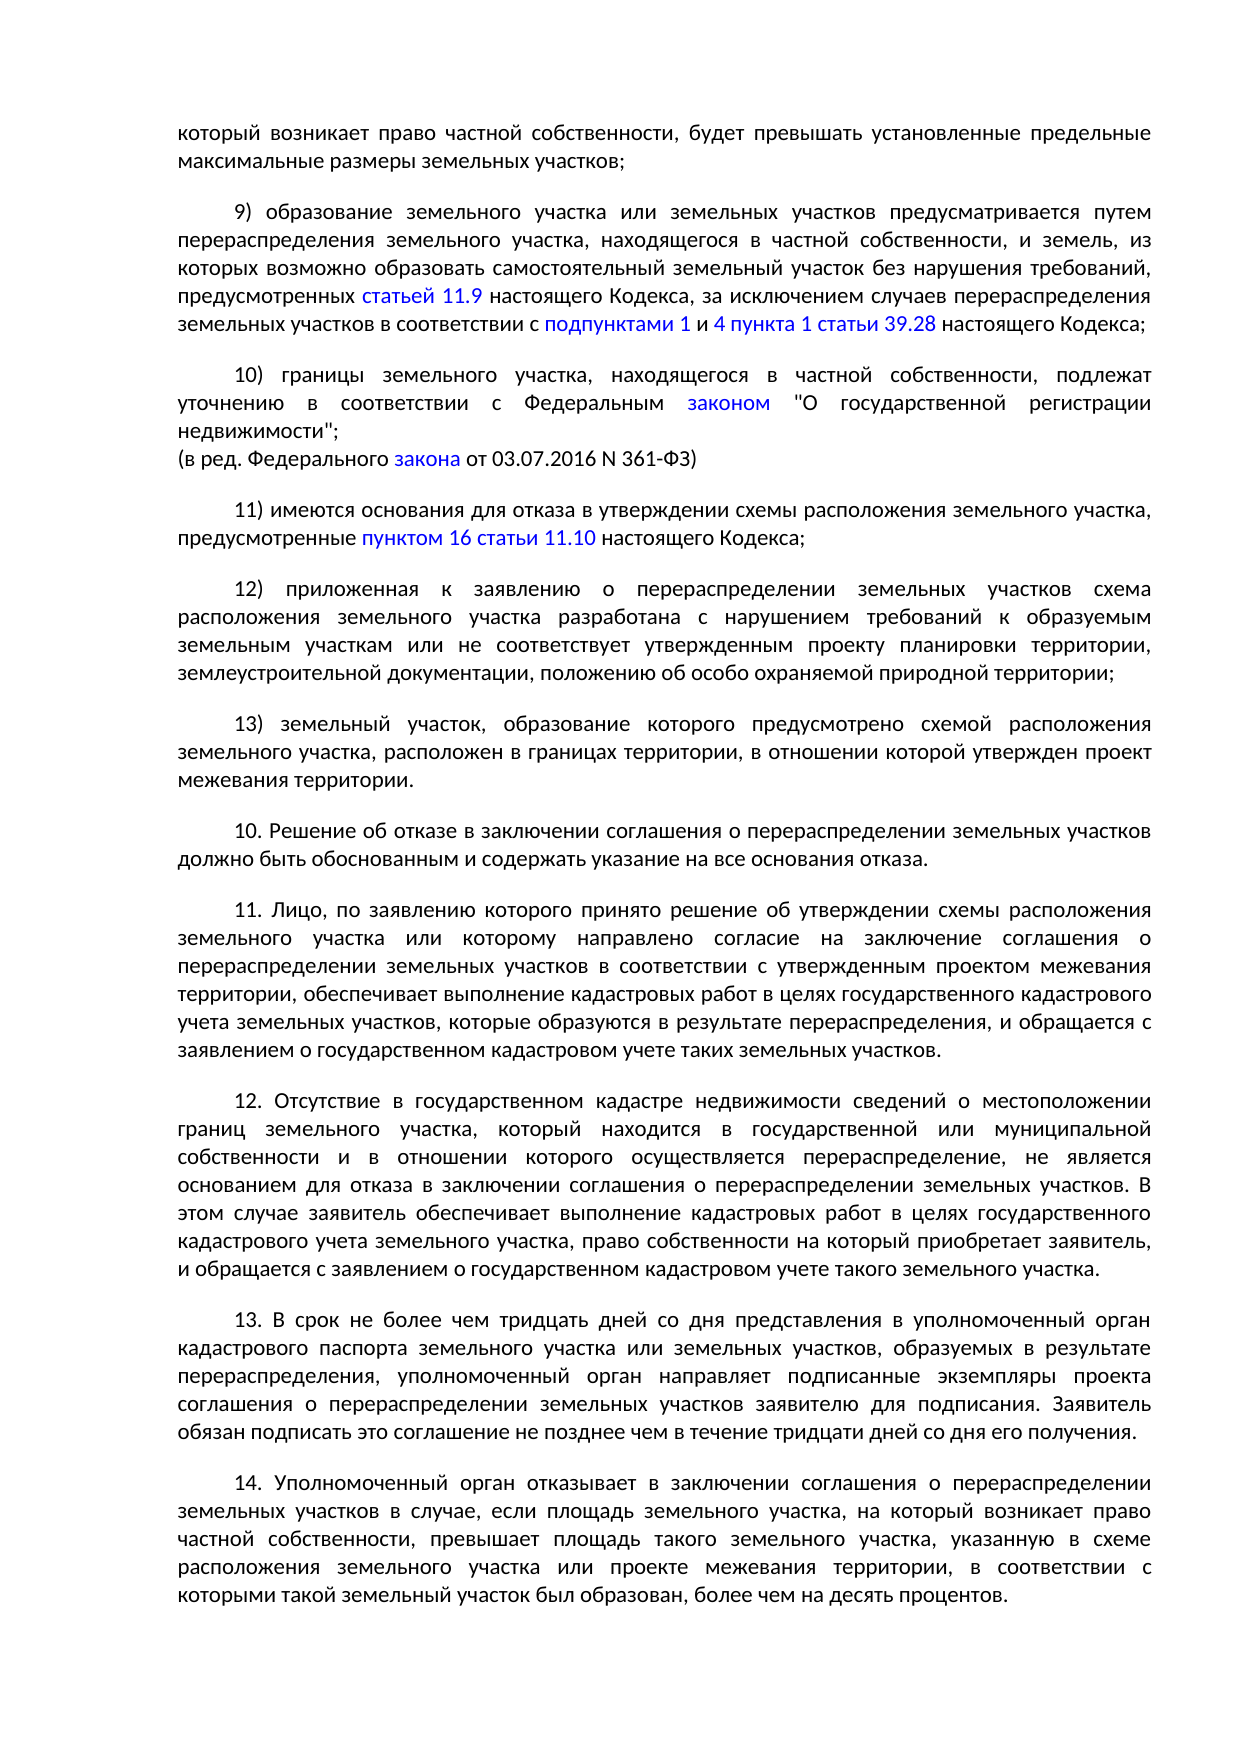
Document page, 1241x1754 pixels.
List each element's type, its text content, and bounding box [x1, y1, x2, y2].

text 11) имеются основания для отказа в утверждении схемы расположения земельного участка, предусмотренные пунктом 16 статьи 11.10 настоящего Кодекса; [177, 495, 1152, 551]
text 9) образование земельного участка или земельных участков предусматривается путем перераспределения земельного участка, находящегося в частной собственности, и земель, из которых возможно образовать самостоятельный земельный участок без нарушения требований, предусмотренных статьей 11.9 настоящего Кодекса, за исключением случаев перераспределения земельных участков в соответствии с подпунктами 1 и 4 пункта 1 статьи 39.28 настоящего Кодекса; [177, 197, 1152, 337]
text 10. Решение об отказе в заключении соглашения о перераспределении земельных участков должно быть обоснованным и содержать указание на все основания отказа. [177, 816, 1152, 872]
text (в ред. Федерального закона от 03.07.2016 N 361-ФЗ) [177, 444, 1152, 472]
text 10) границы земельного участка, находящегося в частной собственности, подлежат уточнению в соответствии с Федеральным законом "О государственной регистрации недвижимости"; [177, 360, 1152, 444]
text 12) приложенная к заявлению о перераспределении земельных участков схема расположения земельного участка разработана с нарушением требований к образуемым земельным участкам или не соответствует утвержденным проекту планировки территории, землеустроительной документации, положению об особо охраняемой природной территории; [177, 574, 1152, 686]
text 14. Уполномоченный орган отказывает в заключении соглашения о перераспределении земельных участков в случае, если площадь земельного участка, на который возникает право частной собственности, превышает площадь такого земельного участка, указанную в схеме расположения земельного участка или проекте межевания территории, в соответствии с которыми такой земельный участок был образован, более чем на десять процентов. [177, 1468, 1152, 1608]
text 13. В срок не более чем тридцать дней со дня представления в уполномоченный орган кадастрового паспорта земельного участка или земельных участков, образуемых в результате перераспределения, уполномоченный орган направляет подписанные экземпляры проекта соглашения о перераспределении земельных участков заявителю для подписания. Заявитель обязан подписать это соглашение не позднее чем в течение тридцати дней со дня его получения. [177, 1305, 1152, 1445]
text 12. Отсутствие в государственном кадастре недвижимости сведений о местоположении границ земельного участка, который находится в государственной или муниципальной собственности и в отношении которого осуществляется перераспределение, не является основанием для отказа в заключении соглашения о перераспределении земельных участков. В этом случае заявитель обеспечивает выполнение кадастровых работ в целях государственного кадастрового учета земельного участка, право собственности на который приобретает заявитель, и обращается с заявлением о государственном кадастровом учете такого земельного участка. [177, 1086, 1152, 1282]
text 11. Лицо, по заявлению которого принято решение об утверждении схемы расположения земельного участка или которому направлено согласие на заключение соглашения о перераспределении земельных участков в соответствии с утвержденным проектом межевания территории, обеспечивает выполнение кадастровых работ в целях государственного кадастрового учета земельных участков, которые образуются в результате перераспределения, и обращается с заявлением о государственном кадастровом учете таких земельных участков. [177, 895, 1152, 1063]
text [177, 118, 1152, 174]
text 13) земельный участок, образование которого предусмотрено схемой расположения земельного участка, расположен в границах территории, в отношении которой утвержден проект межевания территории. [177, 709, 1152, 793]
